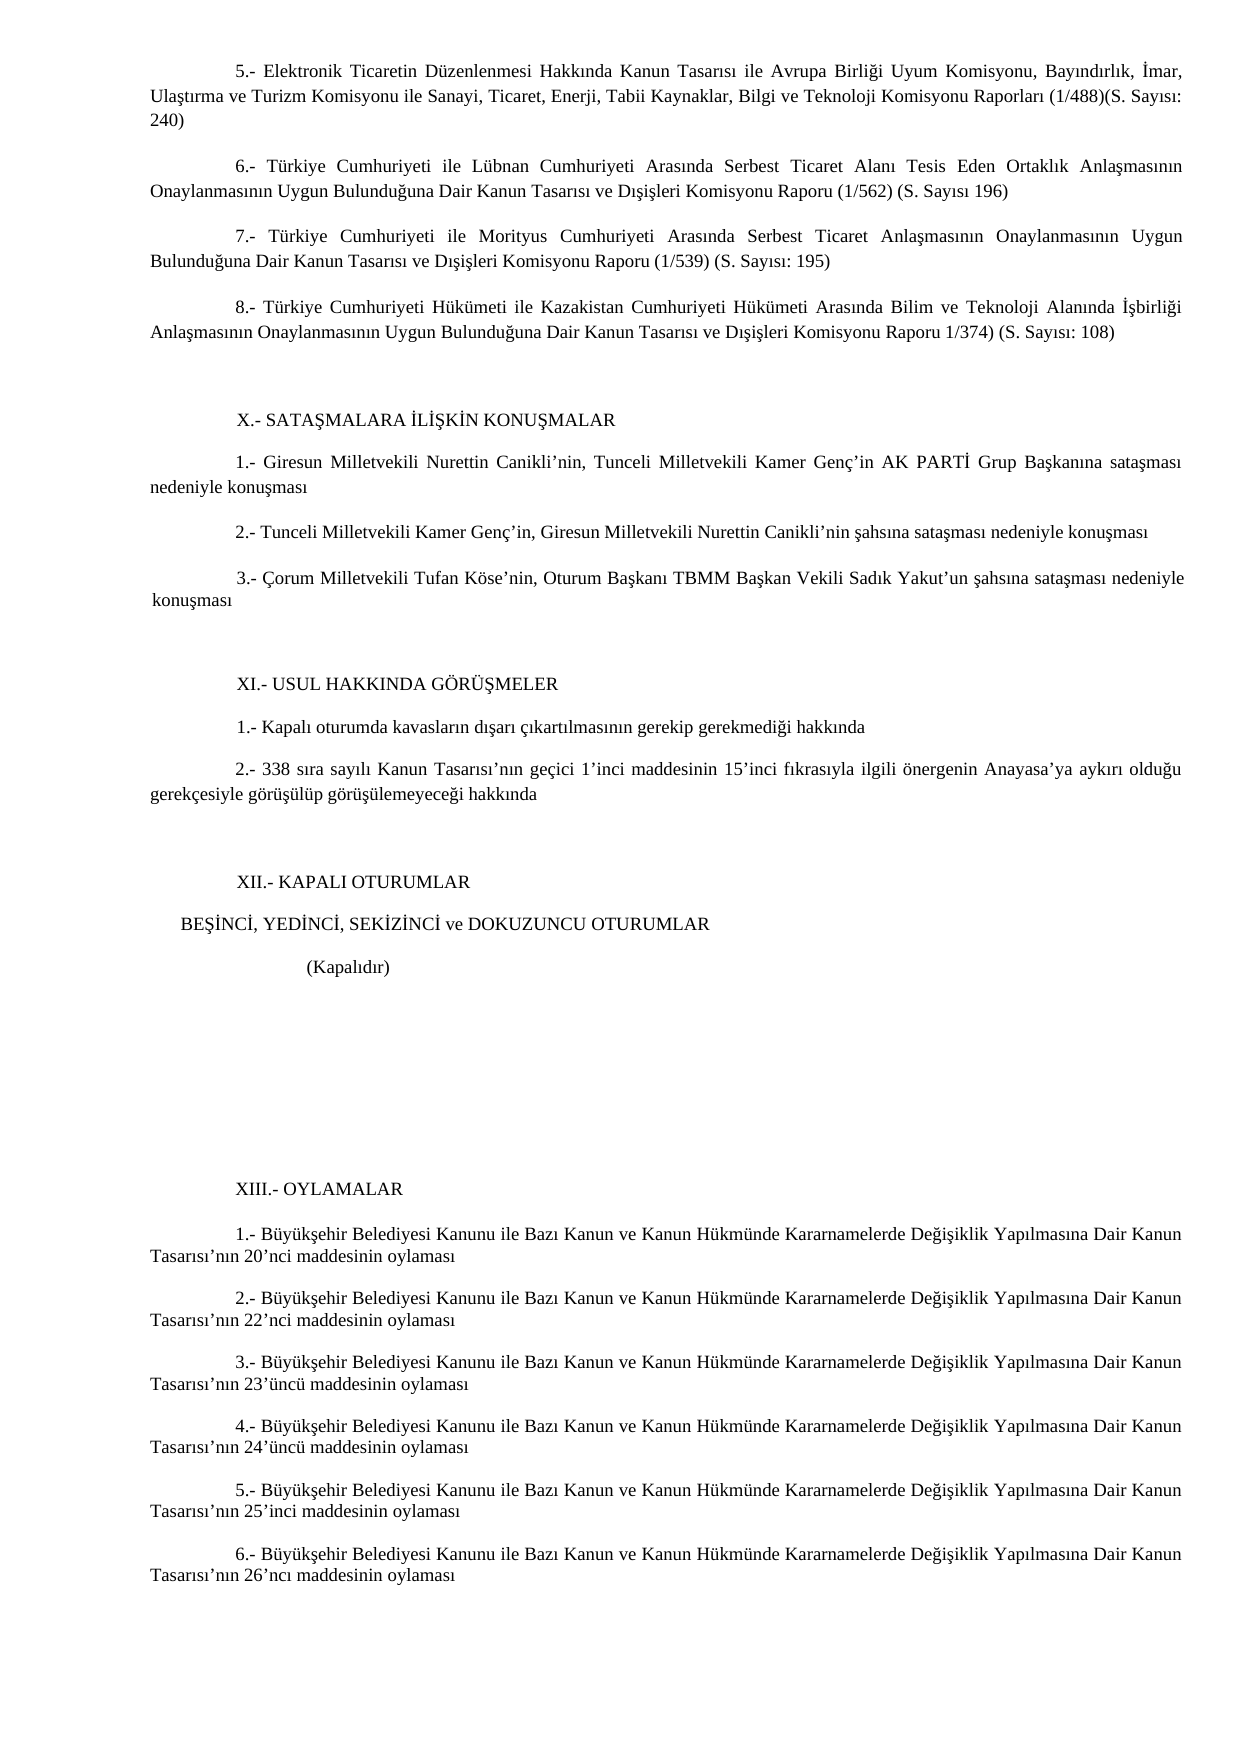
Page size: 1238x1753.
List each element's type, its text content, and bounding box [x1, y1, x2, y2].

text XIII.- OYLAMALAR [150, 1177, 1184, 1199]
text 3.- Çorum Milletvekili Tufan Köse’nin, Oturum Başkanı TBMM Başkan Vekili Sadık Yakut’un şahsına sataşması nedeniyle konuşması [152, 567, 1186, 610]
text XII.- KAPALI OTURUMLAR [152, 871, 1186, 892]
text 5.- Büyükşehir Belediyesi Kanunu ile Bazı Kanun ve Kanun Hükmünde Kararnamelerde Değişiklik Yapılmasına Dair Kanun Tasarısı’nın 25’inci maddesinin oylaması [150, 1479, 1184, 1522]
text (Kapalıdır) [152, 956, 1186, 977]
text 1.- Kapalı oturumda kavasların dışarı çıkartılmasının gerekip gerekmediği hakkında [152, 716, 1186, 737]
text XI.- USUL HAKKINDA GÖRÜŞMELER [152, 673, 1186, 695]
text 8.- Türkiye Cumhuriyeti Hükümeti ile Kazakistan Cumhuriyeti Hükümeti Arasında Bilim ve Teknoloji Alanında İşbirliği Anlaşmasının Onaylanmasının Uygun Bulunduğuna Dair Kanun Tasarısı ve Dışişleri Komisyonu Raporu 1/374) (S. Sayısı: 108) [150, 296, 1184, 342]
text 2.- 338 sıra sayılı Kanun Tasarısı’nın geçici 1’inci maddesinin 15’inci fıkrasıyla ilgili önergenin Anayasa’ya aykırı olduğu gerekçesiyle görüşülüp görüşülemeyeceği hakkında [150, 758, 1184, 804]
text 2.- Büyükşehir Belediyesi Kanunu ile Bazı Kanun ve Kanun Hükmünde Kararnamelerde Değişiklik Yapılmasına Dair Kanun Tasarısı’nın 22’nci maddesinin oylaması [150, 1287, 1184, 1330]
text 6.- Büyükşehir Belediyesi Kanunu ile Bazı Kanun ve Kanun Hükmünde Kararnamelerde Değişiklik Yapılmasına Dair Kanun Tasarısı’nın 26’ncı maddesinin oylaması [150, 1543, 1184, 1586]
text 4.- Büyükşehir Belediyesi Kanunu ile Bazı Kanun ve Kanun Hükmünde Kararnamelerde Değişiklik Yapılmasına Dair Kanun Tasarısı’nın 24’üncü maddesinin oylaması [150, 1415, 1184, 1458]
text 3.- Büyükşehir Belediyesi Kanunu ile Bazı Kanun ve Kanun Hükmünde Kararnamelerde Değişiklik Yapılmasına Dair Kanun Tasarısı’nın 23’üncü maddesinin oylaması [150, 1351, 1184, 1394]
text BEŞİNCİ, YEDİNCİ, SEKİZİNCİ ve DOKUZUNCU OTURUMLAR [148, 913, 1186, 935]
text 1.- Büyükşehir Belediyesi Kanunu ile Bazı Kanun ve Kanun Hükmünde Kararnamelerde Değişiklik Yapılmasına Dair Kanun Tasarısı’nın 20’nci maddesinin oylaması [150, 1223, 1184, 1266]
text 6.- Türkiye Cumhuriyeti ile Lübnan Cumhuriyeti Arasında Serbest Ticaret Alanı Tesis Eden Ortaklık Anlaşmasının Onaylanmasının Uygun Bulunduğuna Dair Kanun Tasarısı ve Dışişleri Komisyonu Raporu (1/562) (S. Sayısı 196) [150, 155, 1184, 201]
text 5.- Elektronik Ticaretin Düzenlenmesi Hakkında Kanun Tasarısı ile Avrupa Birliği Uyum Komisyonu, Bayındırlık, İmar, Ulaştırma ve Turizm Komisyonu ile Sanayi, Ticaret, Enerji, Tabii Kaynaklar, Bilgi ve Teknoloji Komisyonu Raporları (1/488)(S. Sayısı: 240) [150, 60, 1184, 131]
text 1.- Giresun Milletvekili Nurettin Canikli’nin, Tunceli Milletvekili Kamer Genç’in AK PARTİ Grup Başkanına sataşması nedeniyle konuşması [150, 451, 1184, 497]
text 7.- Türkiye Cumhuriyeti ile Morityus Cumhuriyeti Arasında Serbest Ticaret Anlaşmasının Onaylanmasının Uygun Bulunduğuna Dair Kanun Tasarısı ve Dışişleri Komisyonu Raporu (1/539) (S. Sayısı: 195) [150, 225, 1184, 272]
text 2.- Tunceli Milletvekili Kamer Genç’in, Giresun Milletvekili Nurettin Canikli’nin şahsına sataşması nedeniyle konuşması [150, 521, 1184, 543]
text X.- SATAŞMALARA İLİŞKİN KONUŞMALAR [152, 408, 1186, 430]
